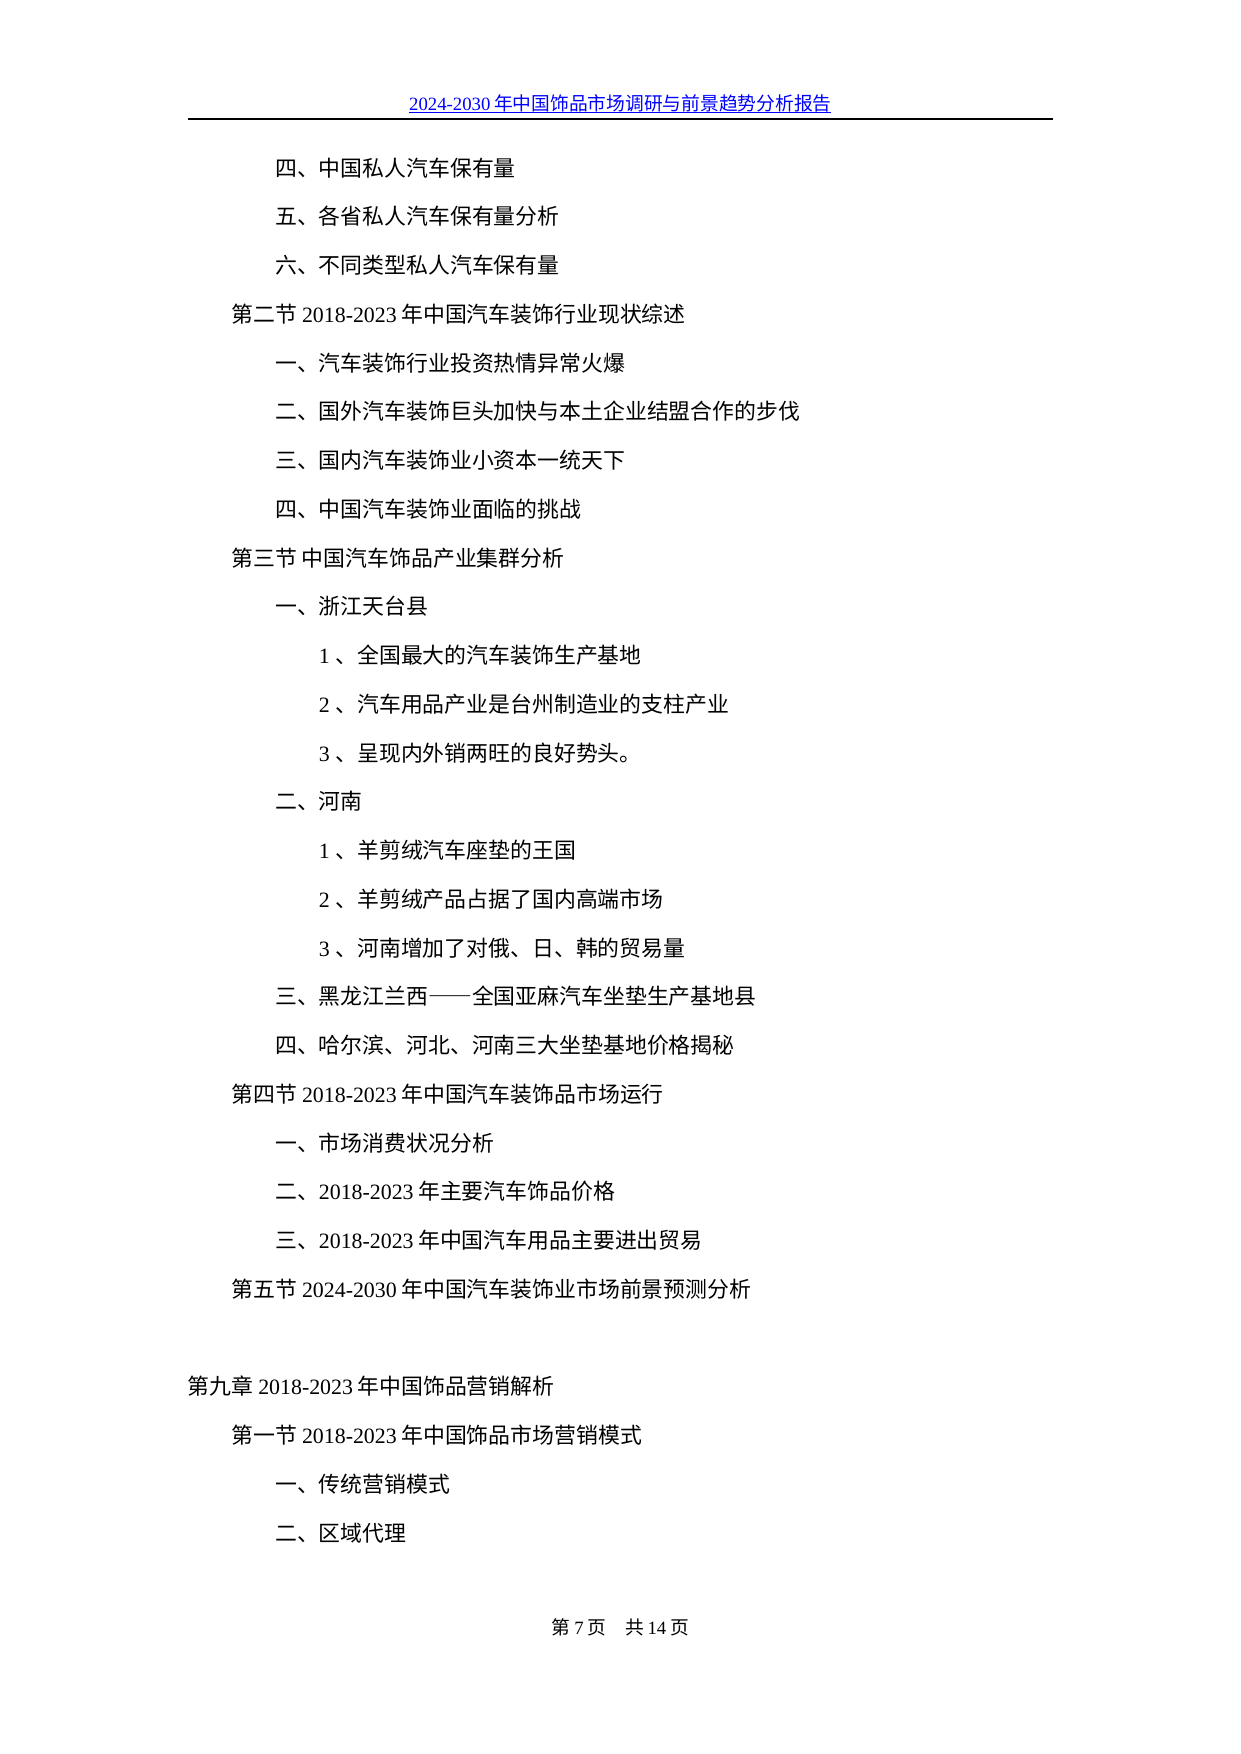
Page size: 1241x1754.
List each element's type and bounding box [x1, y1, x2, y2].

text [187, 150, 1053, 1548]
